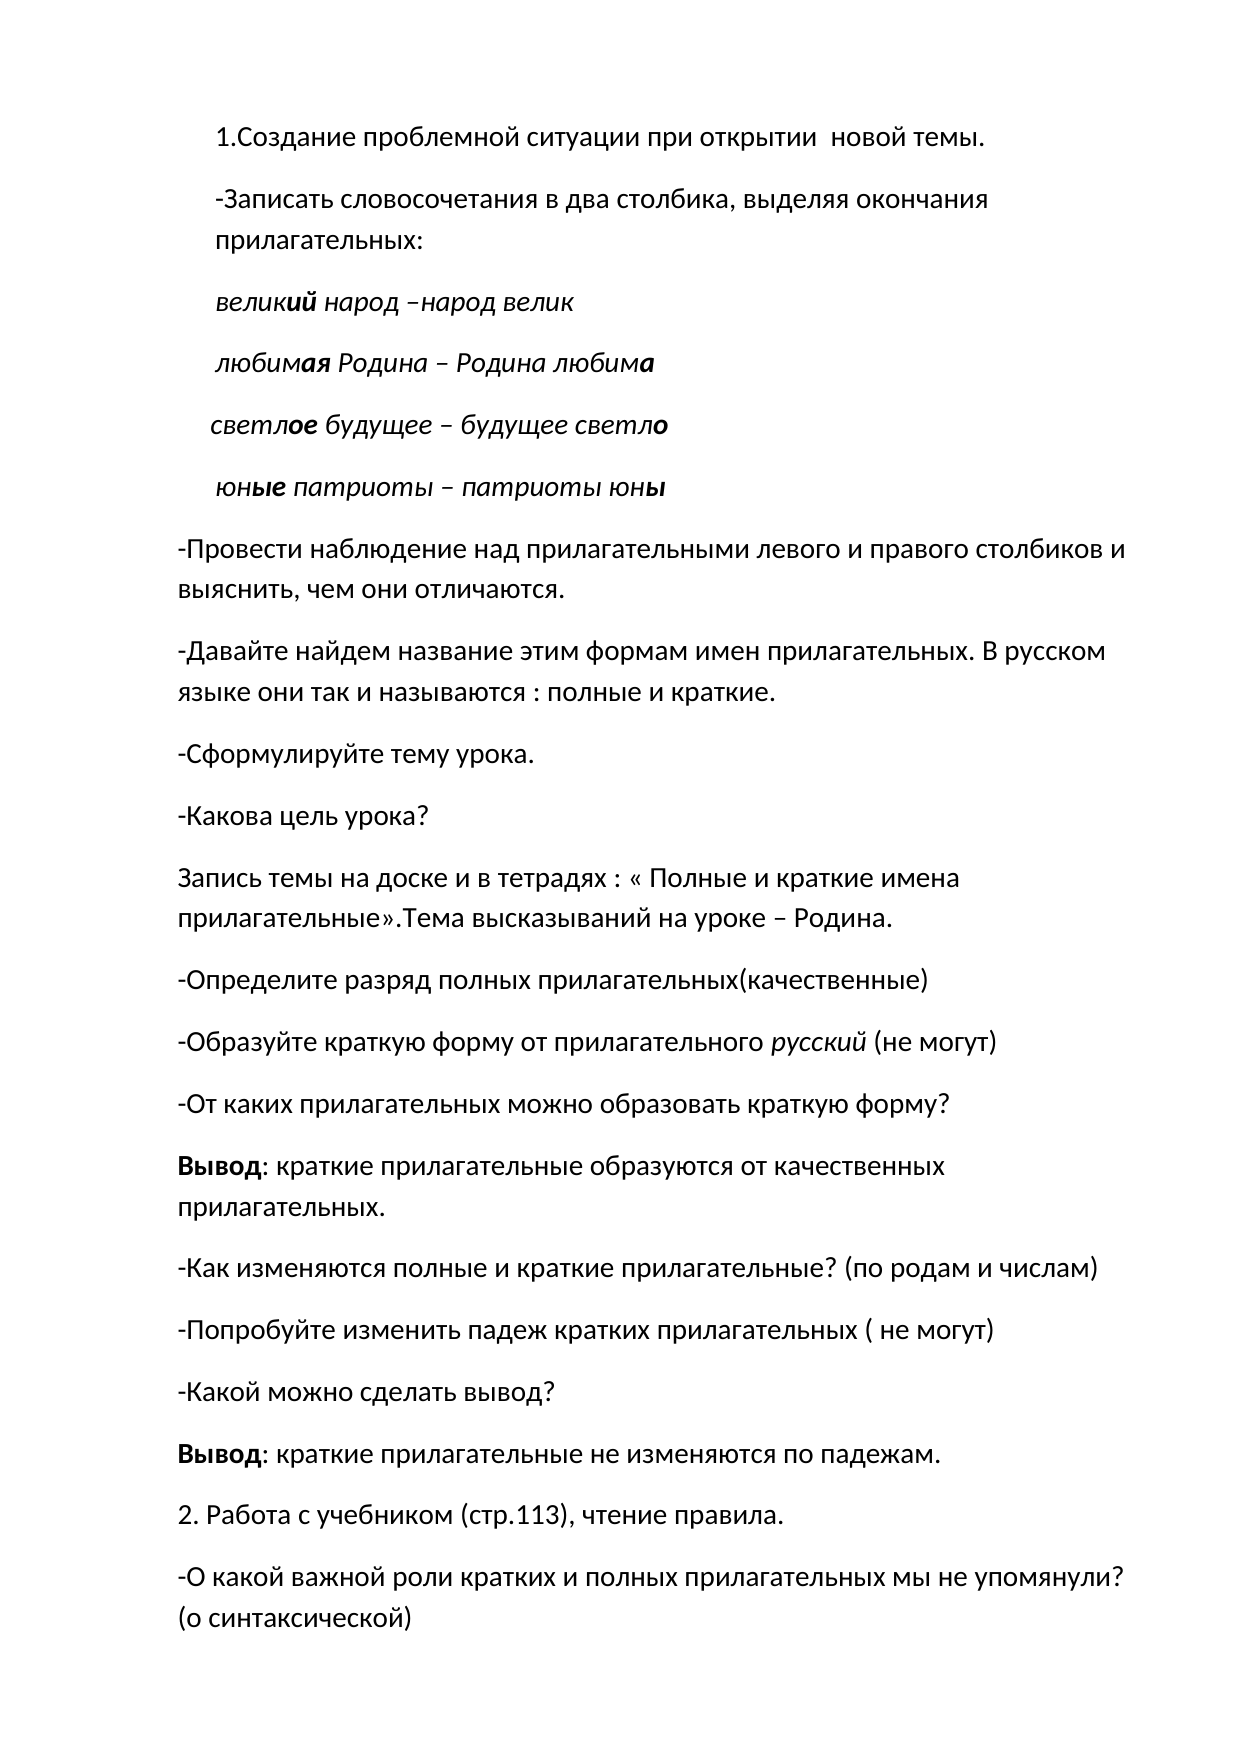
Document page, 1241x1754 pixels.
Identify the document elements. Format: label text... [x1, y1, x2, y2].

text светлое будущее – будущее светло [177, 406, 1152, 442]
text -Образуйте краткую форму от прилагательного русский (не могут) [177, 1023, 1152, 1059]
text -Давайте найдем название этим формам имен прилагательных. В русском языке они так и называются : полные и краткие. [177, 632, 1152, 709]
text любимая Родина – Родина любима [215, 344, 1152, 380]
text -Как изменяются полные и краткие прилагательные? (по родам и числам) [177, 1249, 1152, 1285]
text -Какой можно сделать вывод? [177, 1373, 1152, 1408]
text Запись темы на доске и в тетрадях : « Полные и краткие имена прилагательные».Тема высказываний на уроке – Родина. [177, 859, 1152, 935]
text 1.Создание проблемной ситуации при открытии новой темы. [215, 118, 1152, 154]
text -Какова цель урока? [177, 797, 1152, 832]
text -Записать словосочетания в два столбика, выделяя окончания прилагательных: [215, 180, 1152, 256]
text -От каких прилагательных можно образовать краткую форму? [177, 1085, 1152, 1121]
text Вывод: краткие прилагательные не изменяются по падежам. [177, 1435, 1152, 1470]
text 2. Работа с учебником (стр.113), чтение правила. [177, 1496, 1152, 1532]
text -Провести наблюдение над прилагательными левого и правого столбиков и выяснить, чем они отличаются. [177, 530, 1152, 606]
text -О какой важной роли кратких и полных прилагательных мы не упомянули? (о синтаксической) [177, 1558, 1152, 1635]
text юные патриоты – патриоты юны [215, 468, 1152, 503]
text -Сформулируйте тему урока. [177, 735, 1152, 771]
text великий народ –народ велик [215, 283, 1152, 318]
text -Попробуйте изменить падеж кратких прилагательных ( не могут) [177, 1311, 1152, 1347]
text -Определите разряд полных прилагательных(качественные) [177, 961, 1152, 997]
text Вывод: краткие прилагательные образуются от качественных прилагательных. [177, 1147, 1152, 1223]
